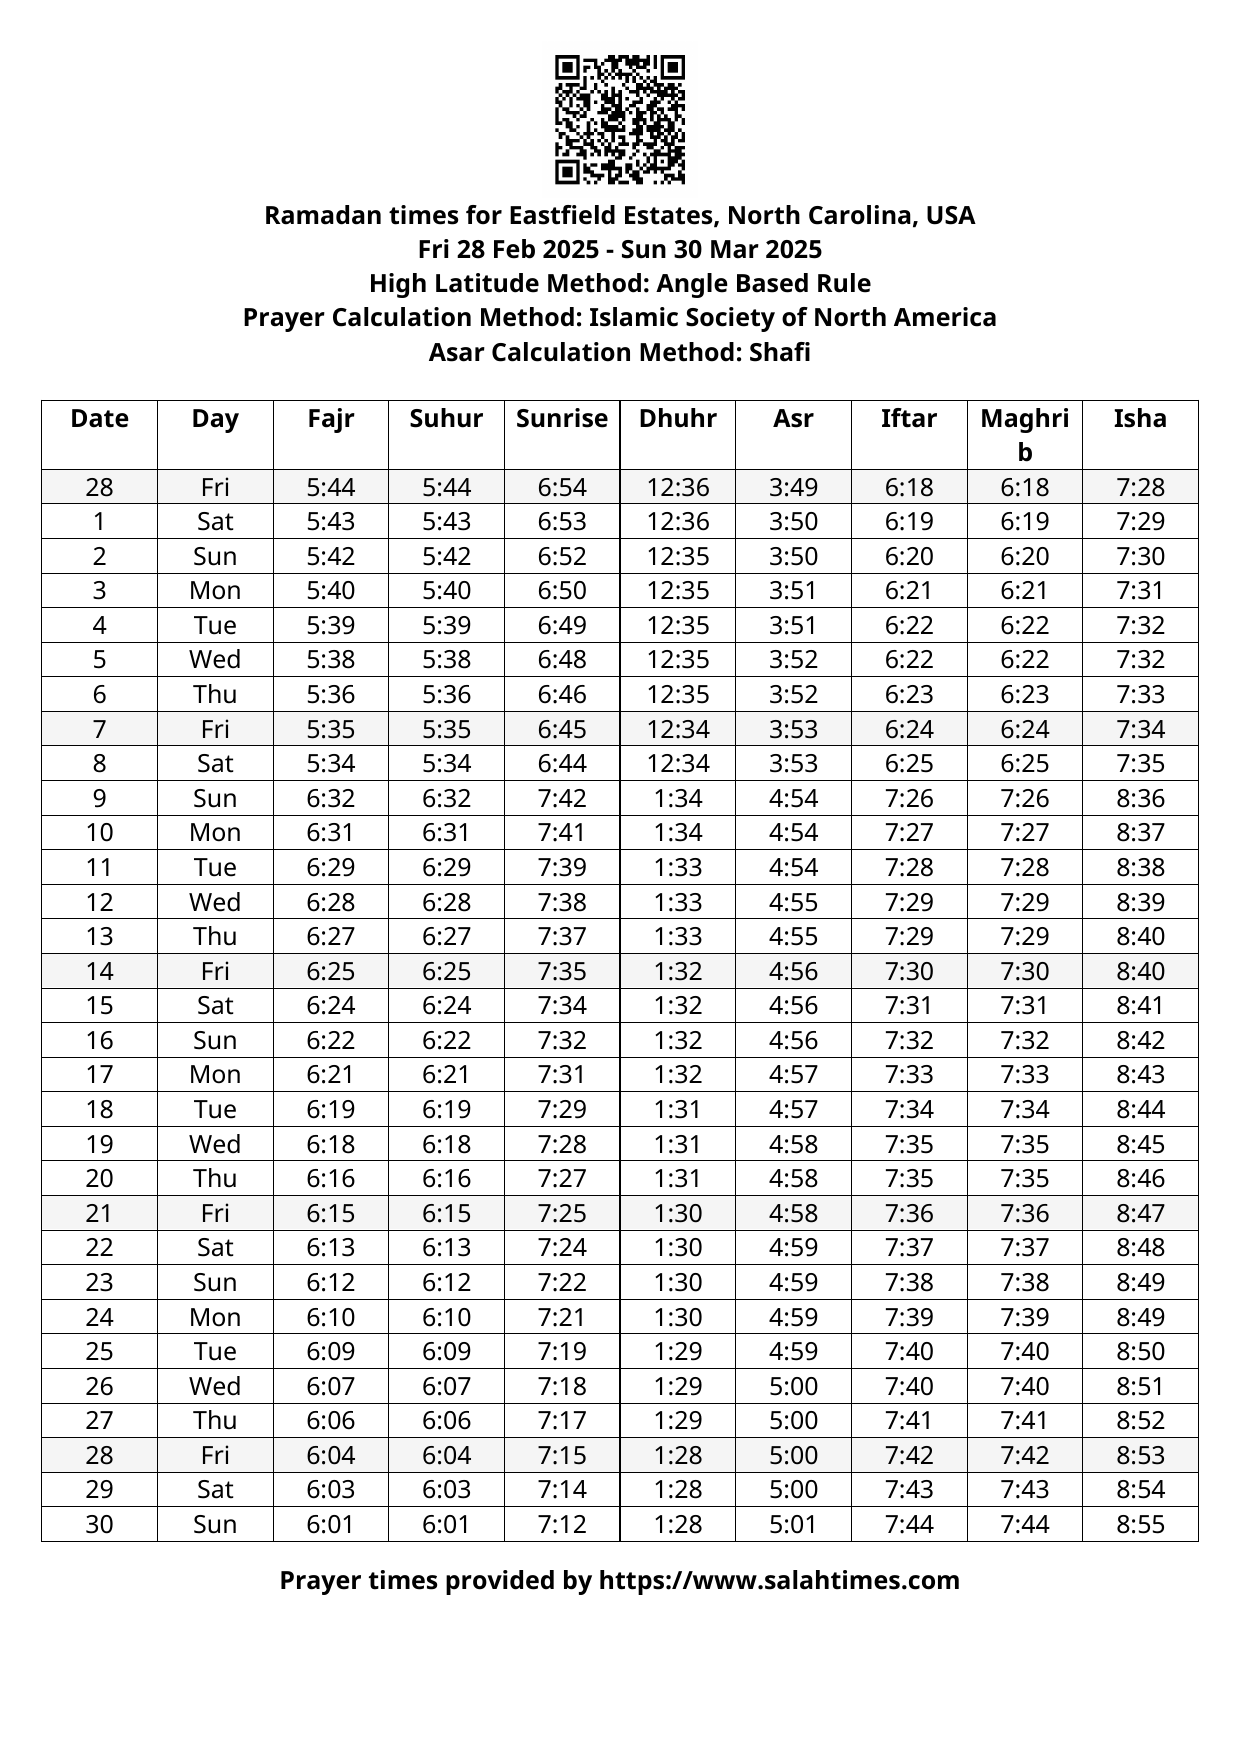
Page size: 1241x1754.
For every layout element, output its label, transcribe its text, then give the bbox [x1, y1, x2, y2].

table_cell 7:32 [1083, 608, 1198, 642]
table_cell 1:32 [621, 989, 735, 1022]
text Prayer Calculation Method: Islamic Society of North America [42, 300, 1198, 334]
table_cell 12:34 [621, 746, 735, 780]
table_cell 8:47 [1083, 1196, 1198, 1229]
table_cell 6:21 [274, 1058, 388, 1091]
table_cell 7:43 [968, 1473, 1082, 1506]
table_cell 6:27 [389, 919, 504, 953]
table_header Iftar [852, 401, 967, 469]
table_cell 6:03 [389, 1473, 504, 1506]
table_cell 7 [42, 712, 157, 745]
table_cell 1 [42, 504, 157, 538]
table_cell 21 [42, 1196, 157, 1229]
table_cell 7:37 [968, 1231, 1082, 1264]
table_cell 7:43 [852, 1473, 967, 1506]
table_cell 6 [42, 677, 157, 711]
table_cell 6:31 [274, 816, 388, 849]
table_cell Wed [158, 885, 273, 918]
table_cell 7:32 [505, 1023, 619, 1057]
table_cell 9 [42, 781, 157, 814]
table_cell 7:31 [505, 1058, 619, 1091]
table_cell 1:30 [621, 1300, 735, 1333]
table_cell 4:58 [736, 1127, 851, 1160]
table_cell 8:39 [1083, 885, 1198, 918]
table_cell Sat [158, 504, 273, 538]
table_cell Fri [158, 1196, 273, 1229]
table_cell Mon [158, 816, 273, 849]
table_cell 5:00 [736, 1404, 851, 1437]
table_cell 7:41 [968, 1404, 1082, 1437]
table_cell 7:29 [1083, 504, 1198, 538]
table_cell 6:22 [968, 608, 1082, 642]
table_cell 6:29 [389, 850, 504, 884]
table_cell 3:51 [736, 574, 851, 607]
table_cell 7:34 [505, 989, 619, 1022]
table_cell 13 [42, 919, 157, 953]
table_header Dhuhr [621, 401, 735, 469]
table_cell Fri [158, 470, 273, 503]
table_cell 29 [42, 1473, 157, 1506]
table_cell 6:18 [274, 1127, 388, 1160]
table_cell Tue [158, 608, 273, 642]
table_header Fajr [274, 401, 388, 469]
table_cell 8:51 [1083, 1369, 1198, 1402]
table_cell 6:13 [274, 1231, 388, 1264]
table_cell 6:09 [389, 1334, 504, 1368]
table_cell 7:31 [852, 989, 967, 1022]
table_cell 3:50 [736, 504, 851, 538]
table_cell 5:00 [736, 1473, 851, 1506]
table_cell 7:32 [968, 1023, 1082, 1057]
table_cell 7:29 [505, 1092, 619, 1126]
table_header Day [158, 401, 273, 469]
table_cell 28 [42, 1438, 157, 1472]
table_cell 6:15 [274, 1196, 388, 1229]
table_cell 23 [42, 1265, 157, 1299]
table_cell 7:42 [852, 1438, 967, 1472]
table_cell 6:28 [389, 885, 504, 918]
table_cell 7:40 [968, 1334, 1082, 1368]
table_cell 6:18 [389, 1127, 504, 1160]
table_cell 1:28 [621, 1438, 735, 1472]
table_cell 6:48 [505, 643, 619, 676]
table_cell Sat [158, 746, 273, 780]
table_cell 7:33 [1083, 677, 1198, 711]
table_cell 8:43 [1083, 1058, 1198, 1091]
table_cell 4:57 [736, 1092, 851, 1126]
table_cell 5:43 [389, 504, 504, 538]
table_cell Sat [158, 989, 273, 1022]
table_cell 6:50 [505, 574, 619, 607]
table_cell 1:30 [621, 1196, 735, 1229]
table_cell Sun [158, 1507, 273, 1541]
table_cell Thu [158, 677, 273, 711]
table_cell 8 [42, 746, 157, 780]
table_cell 1:33 [621, 850, 735, 884]
table_cell 8:45 [1083, 1127, 1198, 1160]
table_cell 6:03 [274, 1473, 388, 1506]
table_cell 6:22 [389, 1023, 504, 1057]
table_cell 5:42 [274, 539, 388, 572]
table_cell 1:34 [621, 816, 735, 849]
table_cell 27 [42, 1404, 157, 1437]
text Ramadan times for Eastfield Estates, North Carolina, USA [42, 198, 1198, 232]
table_cell 7:37 [852, 1231, 967, 1264]
table_cell 7:40 [968, 1369, 1082, 1402]
table_cell 6:21 [852, 574, 967, 607]
table_cell 7:27 [505, 1161, 619, 1195]
table_cell 7:38 [852, 1265, 967, 1299]
table_cell 4:58 [736, 1161, 851, 1195]
table_cell 5:35 [274, 712, 388, 745]
table_cell 6:01 [274, 1507, 388, 1541]
table_cell 7:29 [968, 919, 1082, 953]
table_header Suhur [389, 401, 504, 469]
text Fri 28 Feb 2025 - Sun 30 Mar 2025 [42, 232, 1198, 266]
table_cell 4:59 [736, 1231, 851, 1264]
table_cell 6:12 [389, 1265, 504, 1299]
table_cell 8:37 [1083, 816, 1198, 849]
table_cell 8:42 [1083, 1023, 1198, 1057]
table_cell 5:39 [274, 608, 388, 642]
table_cell 7:40 [852, 1369, 967, 1402]
table_cell 3 [42, 574, 157, 607]
table_cell 6:49 [505, 608, 619, 642]
table_cell 3:49 [736, 470, 851, 503]
table_cell 3:52 [736, 677, 851, 711]
table_cell 1:31 [621, 1127, 735, 1160]
table_cell 6:20 [968, 539, 1082, 572]
table_cell Thu [158, 1404, 273, 1437]
table_cell 6:06 [389, 1404, 504, 1437]
table_cell 7:34 [1083, 712, 1198, 745]
table_cell 7:35 [505, 954, 619, 987]
table_cell 6:22 [968, 643, 1082, 676]
table_cell 6:23 [968, 677, 1082, 711]
table_cell 12:35 [621, 643, 735, 676]
table_cell 15 [42, 989, 157, 1022]
table_cell 5:44 [274, 470, 388, 503]
table_cell 4:59 [736, 1300, 851, 1333]
table_cell 11 [42, 850, 157, 884]
table_cell 7:41 [852, 1404, 967, 1437]
table_cell 7:29 [852, 885, 967, 918]
table_cell 8:49 [1083, 1300, 1198, 1333]
table_cell 7:38 [505, 885, 619, 918]
table_cell 12:35 [621, 539, 735, 572]
table_header Maghrib [968, 401, 1082, 469]
table_cell 7:36 [968, 1196, 1082, 1229]
table_cell 1:32 [621, 1023, 735, 1057]
table_cell 26 [42, 1369, 157, 1402]
table_cell 7:26 [852, 781, 967, 814]
table_cell 5:00 [736, 1438, 851, 1472]
table_cell 8:53 [1083, 1438, 1198, 1472]
table_cell 6:18 [852, 470, 967, 503]
table_cell 6:28 [274, 885, 388, 918]
table_cell 7:35 [968, 1161, 1082, 1195]
table_cell 7:39 [852, 1300, 967, 1333]
table_cell 5:38 [389, 643, 504, 676]
table_cell 6:06 [274, 1404, 388, 1437]
table_cell 4:54 [736, 781, 851, 814]
table_cell 4:58 [736, 1196, 851, 1229]
table_cell 8:40 [1083, 954, 1198, 987]
table_cell Mon [158, 574, 273, 607]
table_cell 5 [42, 643, 157, 676]
table_cell 6:21 [389, 1058, 504, 1091]
table_cell 6:22 [852, 608, 967, 642]
table_cell 6:32 [389, 781, 504, 814]
table_cell 6:29 [274, 850, 388, 884]
table_cell 6:24 [389, 989, 504, 1022]
table_cell 5:01 [736, 1507, 851, 1541]
table_cell 7:29 [852, 919, 967, 953]
table_cell 7:39 [968, 1300, 1082, 1333]
table_cell 7:28 [852, 850, 967, 884]
table_cell 4:56 [736, 989, 851, 1022]
table_cell 3:50 [736, 539, 851, 572]
table_cell 7:21 [505, 1300, 619, 1333]
table_cell 12:34 [621, 712, 735, 745]
table_cell 12:35 [621, 608, 735, 642]
table_cell 8:49 [1083, 1265, 1198, 1299]
table_cell 7:17 [505, 1404, 619, 1437]
picture [542, 41, 699, 198]
table_cell 6:01 [389, 1507, 504, 1541]
table_cell Wed [158, 643, 273, 676]
table_cell 5:34 [389, 746, 504, 780]
table_cell 1:29 [621, 1404, 735, 1437]
table_cell 6:04 [274, 1438, 388, 1472]
table_cell 6:52 [505, 539, 619, 572]
table_cell 8:52 [1083, 1404, 1198, 1437]
table_cell 7:41 [505, 816, 619, 849]
table_cell 7:38 [968, 1265, 1082, 1299]
table_cell 5:36 [389, 677, 504, 711]
table_cell 24 [42, 1300, 157, 1333]
table_cell 7:31 [968, 989, 1082, 1022]
table_cell 6:19 [274, 1092, 388, 1126]
table_cell 6:22 [852, 643, 967, 676]
table_cell 4:56 [736, 954, 851, 987]
table_cell Wed [158, 1127, 273, 1160]
table_cell 7:15 [505, 1438, 619, 1472]
table_cell Tue [158, 1334, 273, 1368]
table_cell 6:46 [505, 677, 619, 711]
table_cell Tue [158, 1092, 273, 1126]
table_cell Sun [158, 1265, 273, 1299]
table_cell 1:28 [621, 1473, 735, 1506]
table_cell 4:54 [736, 850, 851, 884]
table_cell 4:54 [736, 816, 851, 849]
table_cell 7:44 [968, 1507, 1082, 1541]
table_cell Fri [158, 712, 273, 745]
table_cell 6:19 [852, 504, 967, 538]
table_cell 6:21 [968, 574, 1082, 607]
table_cell 5:36 [274, 677, 388, 711]
table_header Sunrise [505, 401, 619, 469]
table_cell Mon [158, 1058, 273, 1091]
table_cell 12:35 [621, 677, 735, 711]
table_cell Thu [158, 1161, 273, 1195]
table_cell 6:24 [968, 712, 1082, 745]
table_cell Wed [158, 1369, 273, 1402]
text Prayer times provided by https://www.salahtimes.com [42, 1563, 1198, 1597]
table_cell 12:36 [621, 470, 735, 503]
table_cell 5:40 [389, 574, 504, 607]
table_header Isha [1083, 401, 1198, 469]
table_cell 7:31 [1083, 574, 1198, 607]
table_cell 7:35 [968, 1127, 1082, 1160]
table_cell 5:34 [274, 746, 388, 780]
table_cell 6:44 [505, 746, 619, 780]
table_cell 7:33 [852, 1058, 967, 1091]
table_cell 7:28 [968, 850, 1082, 884]
table_cell 7:18 [505, 1369, 619, 1402]
table_cell Mon [158, 1300, 273, 1333]
table_cell 8:40 [1083, 919, 1198, 953]
table_cell 6:25 [274, 954, 388, 987]
table_cell 8:38 [1083, 850, 1198, 884]
table_cell 17 [42, 1058, 157, 1091]
table_cell 4:57 [736, 1058, 851, 1091]
table_cell 5:42 [389, 539, 504, 572]
table_cell 7:32 [852, 1023, 967, 1057]
table_cell 7:28 [505, 1127, 619, 1160]
table_cell 28 [42, 470, 157, 503]
table_cell 3:51 [736, 608, 851, 642]
table_cell 3:53 [736, 746, 851, 780]
table_cell 7:19 [505, 1334, 619, 1368]
table_cell 8:55 [1083, 1507, 1198, 1541]
table_cell Thu [158, 919, 273, 953]
table_cell 4:55 [736, 885, 851, 918]
table_cell 14 [42, 954, 157, 987]
table_cell Fri [158, 1438, 273, 1472]
table_cell 6:31 [389, 816, 504, 849]
table_cell 7:30 [968, 954, 1082, 987]
text High Latitude Method: Angle Based Rule [42, 266, 1198, 300]
table_cell 6:09 [274, 1334, 388, 1368]
table_cell 7:25 [505, 1196, 619, 1229]
table_cell 5:35 [389, 712, 504, 745]
table_cell Sat [158, 1473, 273, 1506]
table_cell 6:27 [274, 919, 388, 953]
table_cell 7:34 [968, 1092, 1082, 1126]
table_cell 25 [42, 1334, 157, 1368]
table_cell 7:35 [852, 1127, 967, 1160]
table_cell 6:54 [505, 470, 619, 503]
table_cell 1:32 [621, 1058, 735, 1091]
table_cell 7:30 [1083, 539, 1198, 572]
table_cell 7:42 [968, 1438, 1082, 1472]
table_cell 16 [42, 1023, 157, 1057]
table_cell 6:13 [389, 1231, 504, 1264]
table_cell 18 [42, 1092, 157, 1126]
table_cell 6:32 [274, 781, 388, 814]
table_cell 6:10 [389, 1300, 504, 1333]
table_cell 1:32 [621, 954, 735, 987]
table_cell Sun [158, 781, 273, 814]
table_cell 6:07 [389, 1369, 504, 1402]
table_cell 12:35 [621, 574, 735, 607]
table_cell 8:54 [1083, 1473, 1198, 1506]
table_cell 1:31 [621, 1092, 735, 1126]
table_header Date [42, 401, 157, 469]
table_cell 6:16 [389, 1161, 504, 1195]
table_cell 6:24 [852, 712, 967, 745]
table_cell 10 [42, 816, 157, 849]
table_cell 4:55 [736, 919, 851, 953]
table_cell 6:45 [505, 712, 619, 745]
table_cell 6:25 [389, 954, 504, 987]
table_header Asr [736, 401, 851, 469]
table_cell 4:56 [736, 1023, 851, 1057]
table_cell Tue [158, 850, 273, 884]
table_cell 7:42 [505, 781, 619, 814]
table_cell 1:30 [621, 1265, 735, 1299]
table_cell 22 [42, 1231, 157, 1264]
table_cell 20 [42, 1161, 157, 1195]
table_cell 7:32 [1083, 643, 1198, 676]
table_cell Fri [158, 954, 273, 987]
table_cell 19 [42, 1127, 157, 1160]
table_cell 6:23 [852, 677, 967, 711]
table_cell 6:24 [274, 989, 388, 1022]
table_cell 1:34 [621, 781, 735, 814]
table_cell 8:46 [1083, 1161, 1198, 1195]
table_cell 6:22 [274, 1023, 388, 1057]
table_cell 7:22 [505, 1265, 619, 1299]
table_cell 6:25 [968, 746, 1082, 780]
table_cell 7:29 [968, 885, 1082, 918]
table_cell 7:35 [1083, 746, 1198, 780]
table_cell 7:35 [852, 1161, 967, 1195]
table_cell Sun [158, 539, 273, 572]
table_cell 1:30 [621, 1231, 735, 1264]
table_cell 6:20 [852, 539, 967, 572]
table_cell 6:04 [389, 1438, 504, 1472]
table_cell 8:36 [1083, 781, 1198, 814]
table_cell 3:53 [736, 712, 851, 745]
table_cell 7:28 [1083, 470, 1198, 503]
table_cell 6:15 [389, 1196, 504, 1229]
table_cell 7:30 [852, 954, 967, 987]
table_cell 5:00 [736, 1369, 851, 1402]
table_cell 6:16 [274, 1161, 388, 1195]
table_cell 7:27 [968, 816, 1082, 849]
table_cell 6:12 [274, 1265, 388, 1299]
table_cell 8:44 [1083, 1092, 1198, 1126]
table_cell 7:12 [505, 1507, 619, 1541]
table_cell 5:43 [274, 504, 388, 538]
table_cell 7:27 [852, 816, 967, 849]
table_cell 30 [42, 1507, 157, 1541]
table_cell 8:48 [1083, 1231, 1198, 1264]
table_cell 6:18 [968, 470, 1082, 503]
table_cell 5:40 [274, 574, 388, 607]
table_cell 7:37 [505, 919, 619, 953]
table_cell 5:44 [389, 470, 504, 503]
table_cell 7:40 [852, 1334, 967, 1368]
table_cell 1:33 [621, 919, 735, 953]
table_cell 4:59 [736, 1334, 851, 1368]
table_cell 12:36 [621, 504, 735, 538]
table_cell 7:14 [505, 1473, 619, 1506]
table_cell 7:34 [852, 1092, 967, 1126]
table_cell 5:38 [274, 643, 388, 676]
table_cell 7:26 [968, 781, 1082, 814]
table_cell 8:50 [1083, 1334, 1198, 1368]
table_cell 6:25 [852, 746, 967, 780]
table_cell 7:39 [505, 850, 619, 884]
table_cell 6:10 [274, 1300, 388, 1333]
text Asar Calculation Method: Shafi [42, 334, 1198, 368]
table_cell 1:31 [621, 1161, 735, 1195]
table_cell 12 [42, 885, 157, 918]
table_cell 7:33 [968, 1058, 1082, 1091]
table_cell 8:41 [1083, 989, 1198, 1022]
table_cell 7:36 [852, 1196, 967, 1229]
table_cell 2 [42, 539, 157, 572]
table_cell 6:19 [389, 1092, 504, 1126]
table_cell 6:53 [505, 504, 619, 538]
table_cell 1:33 [621, 885, 735, 918]
table_cell 7:44 [852, 1507, 967, 1541]
table_cell 4 [42, 608, 157, 642]
table_cell 7:24 [505, 1231, 619, 1264]
table_cell 1:29 [621, 1369, 735, 1402]
table_cell 6:07 [274, 1369, 388, 1402]
table_cell Sat [158, 1231, 273, 1264]
table_cell Sun [158, 1023, 273, 1057]
table_cell 3:52 [736, 643, 851, 676]
table_cell 4:59 [736, 1265, 851, 1299]
table_cell 1:28 [621, 1507, 735, 1541]
table_cell 5:39 [389, 608, 504, 642]
table_cell 6:19 [968, 504, 1082, 538]
table_cell 1:29 [621, 1334, 735, 1368]
